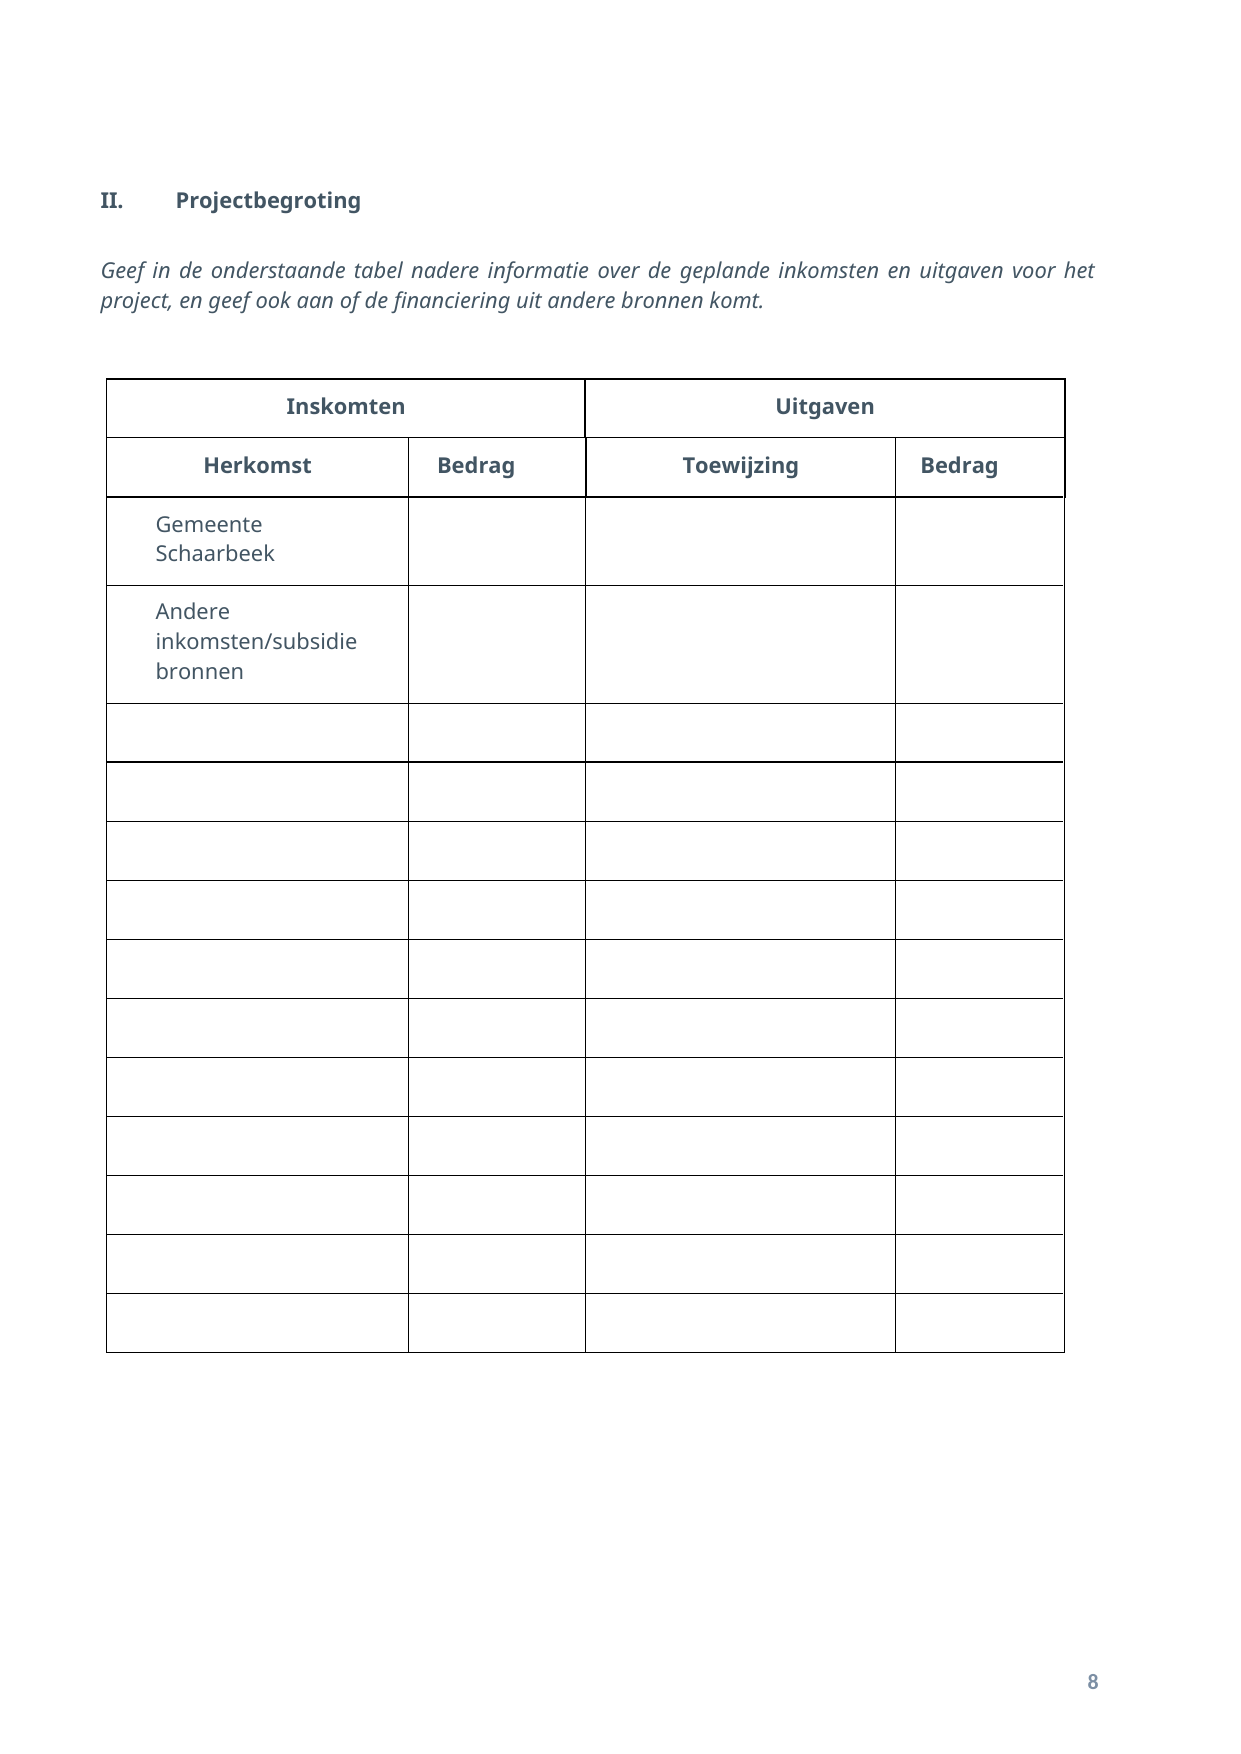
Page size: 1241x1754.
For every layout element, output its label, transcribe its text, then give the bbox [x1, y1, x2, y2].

table_cell [107, 940, 408, 998]
table_cell [896, 821, 1064, 879]
table_cell [409, 586, 585, 702]
table_cell [107, 1294, 408, 1352]
table_cell [896, 880, 1064, 939]
table_cell [896, 1057, 1064, 1116]
table_cell [409, 881, 585, 939]
table_cell [409, 704, 585, 761]
list Projectbegroting [100, 185, 1140, 215]
table_cell Andere inkomsten/subsidiebronnen [107, 586, 408, 702]
table_cell [409, 763, 585, 821]
table_cell [586, 822, 895, 879]
table_cell [409, 498, 585, 585]
table_cell [107, 881, 408, 939]
table_cell [896, 585, 1064, 702]
table_cell [107, 1176, 408, 1234]
table_cell [586, 586, 895, 702]
table_cell [586, 999, 895, 1057]
table_cell [896, 761, 1064, 821]
table_cell [586, 498, 895, 585]
table_cell [107, 704, 408, 761]
table_cell [107, 1117, 408, 1175]
table_cell [586, 763, 895, 821]
table_cell [409, 1235, 585, 1293]
table_cell [896, 1234, 1064, 1293]
table_cell [586, 940, 895, 998]
table_cell [107, 1058, 408, 1116]
table_cell [896, 939, 1064, 998]
table_cell [586, 1294, 895, 1352]
table_cell [586, 1235, 895, 1293]
table_cell [896, 703, 1064, 761]
table_cell [896, 1293, 1064, 1352]
table_cell [409, 940, 585, 998]
table_cell [586, 1117, 895, 1175]
table_header Inskomten [107, 380, 584, 437]
table_cell Herkomst [107, 438, 408, 496]
table_cell [409, 1117, 585, 1175]
table_cell [896, 1175, 1064, 1234]
table_cell Bedrag [896, 438, 1064, 496]
table_cell Toewijzing [587, 438, 895, 496]
table_cell [107, 1235, 408, 1293]
table_cell [409, 822, 585, 879]
table_cell Bedrag [409, 438, 585, 496]
table_cell [586, 1058, 895, 1116]
table_cell Gemeente Schaarbeek [107, 498, 408, 585]
table_cell [107, 822, 408, 879]
table_header Uitgaven [586, 380, 1064, 437]
table_cell [896, 998, 1064, 1057]
table_cell [586, 704, 895, 761]
table_cell [409, 1058, 585, 1116]
table_cell [409, 1294, 585, 1352]
table_cell [896, 1116, 1064, 1175]
text Geef in de onderstaande tabel nadere informatie over de geplande inkomsten en uitgaven voor het project, en geef ook aan of de financiering uit andere bronnen komt. [100, 255, 1098, 315]
table_cell [586, 1176, 895, 1234]
table_cell [107, 999, 408, 1057]
table_cell [409, 1176, 585, 1234]
table_cell [896, 496, 1064, 585]
table_cell [107, 763, 408, 821]
table_cell [586, 881, 895, 939]
table_cell [409, 999, 585, 1057]
